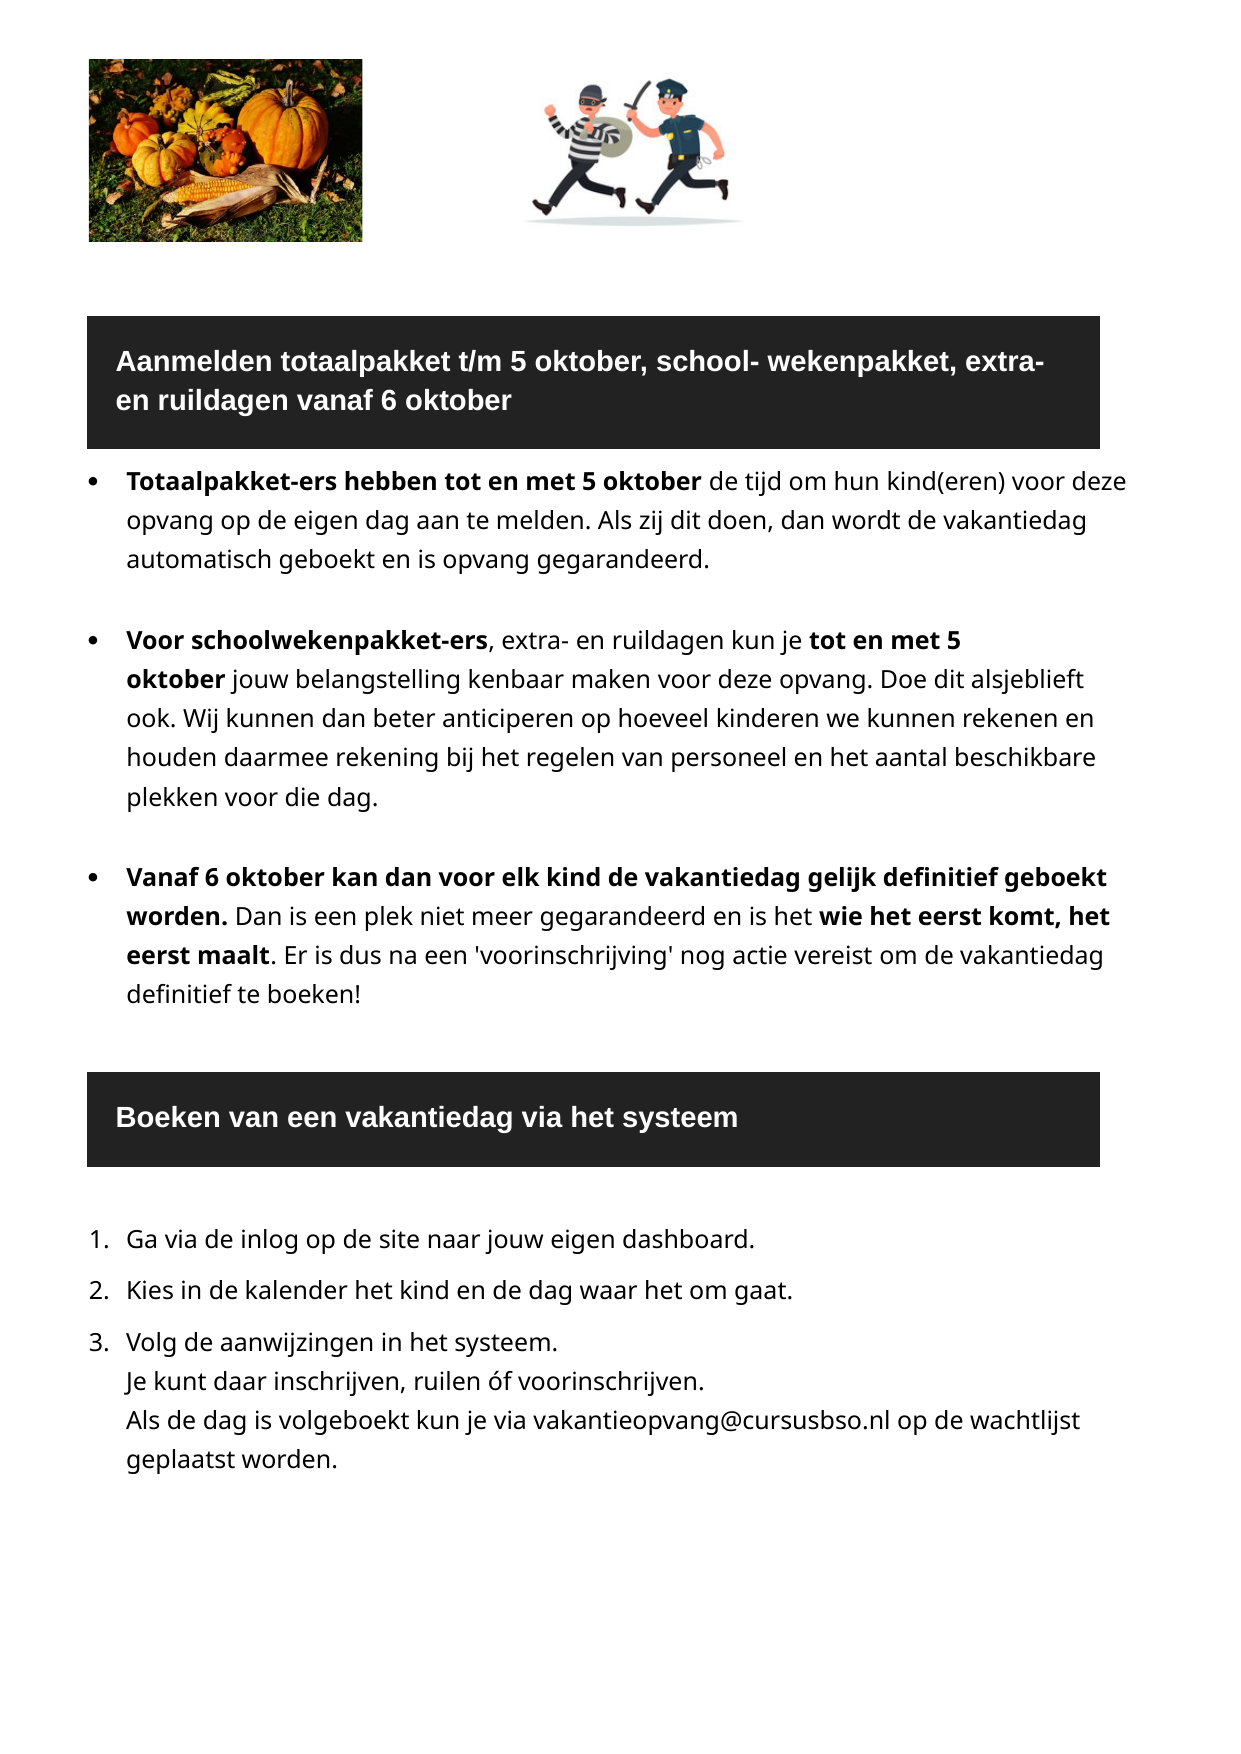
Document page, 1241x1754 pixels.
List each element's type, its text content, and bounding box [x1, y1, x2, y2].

picture [88, 59, 363, 242]
table_header [59, 302, 1128, 464]
table_header [59, 1058, 1128, 1181]
list Vanaf 6 oktober kan dan voor elk kind de vakantiedag gelijk definitief geboekt worden. Dan is een plek niet meer gegarandeerd en is het wie het eerst komt, het eerst maalt. Er is dus na een 'voorinschrijving' nog actie vereist om de vakantiedag definitief te boeken! [89, 860, 1128, 1011]
picture [514, 63, 752, 242]
list Totaalpakket-ers hebben tot en met 5 oktober de tijd om hun kind(eren) voor deze opvang op de eigen dag aan te melden. Als zij dit doen, dan wordt de vakantiedag automatisch geboekt en is opvang gegarandeerd. [89, 464, 1128, 576]
list Kies in de kalender het kind en de dag waar het om gaat. [89, 1273, 1128, 1307]
list Volg de aanwijzingen in het systeem. Je kunt daar inschrijven, ruilen óf voorinschrijven. Als de dag is volgeboekt kun je via vakantieopvang@cursusbso.nl op de wachtlijst geplaatst worden. [89, 1324, 1128, 1476]
list Voor schoolwekenpakket-ers, extra- en ruildagen kun je tot en met 5 oktober jouw belangstelling kenbaar maken voor deze opvang. Doe dit alsjeblieft ook. Wij kunnen dan beter anticiperen op hoeveel kinderen we kunnen rekenen en houden daarmee rekening bij het regelen van personeel en het aantal beschikbare plekken voor die dag. [89, 623, 1128, 813]
list Ga via de inlog op de site naar jouw eigen dashboard. [89, 1221, 1128, 1255]
